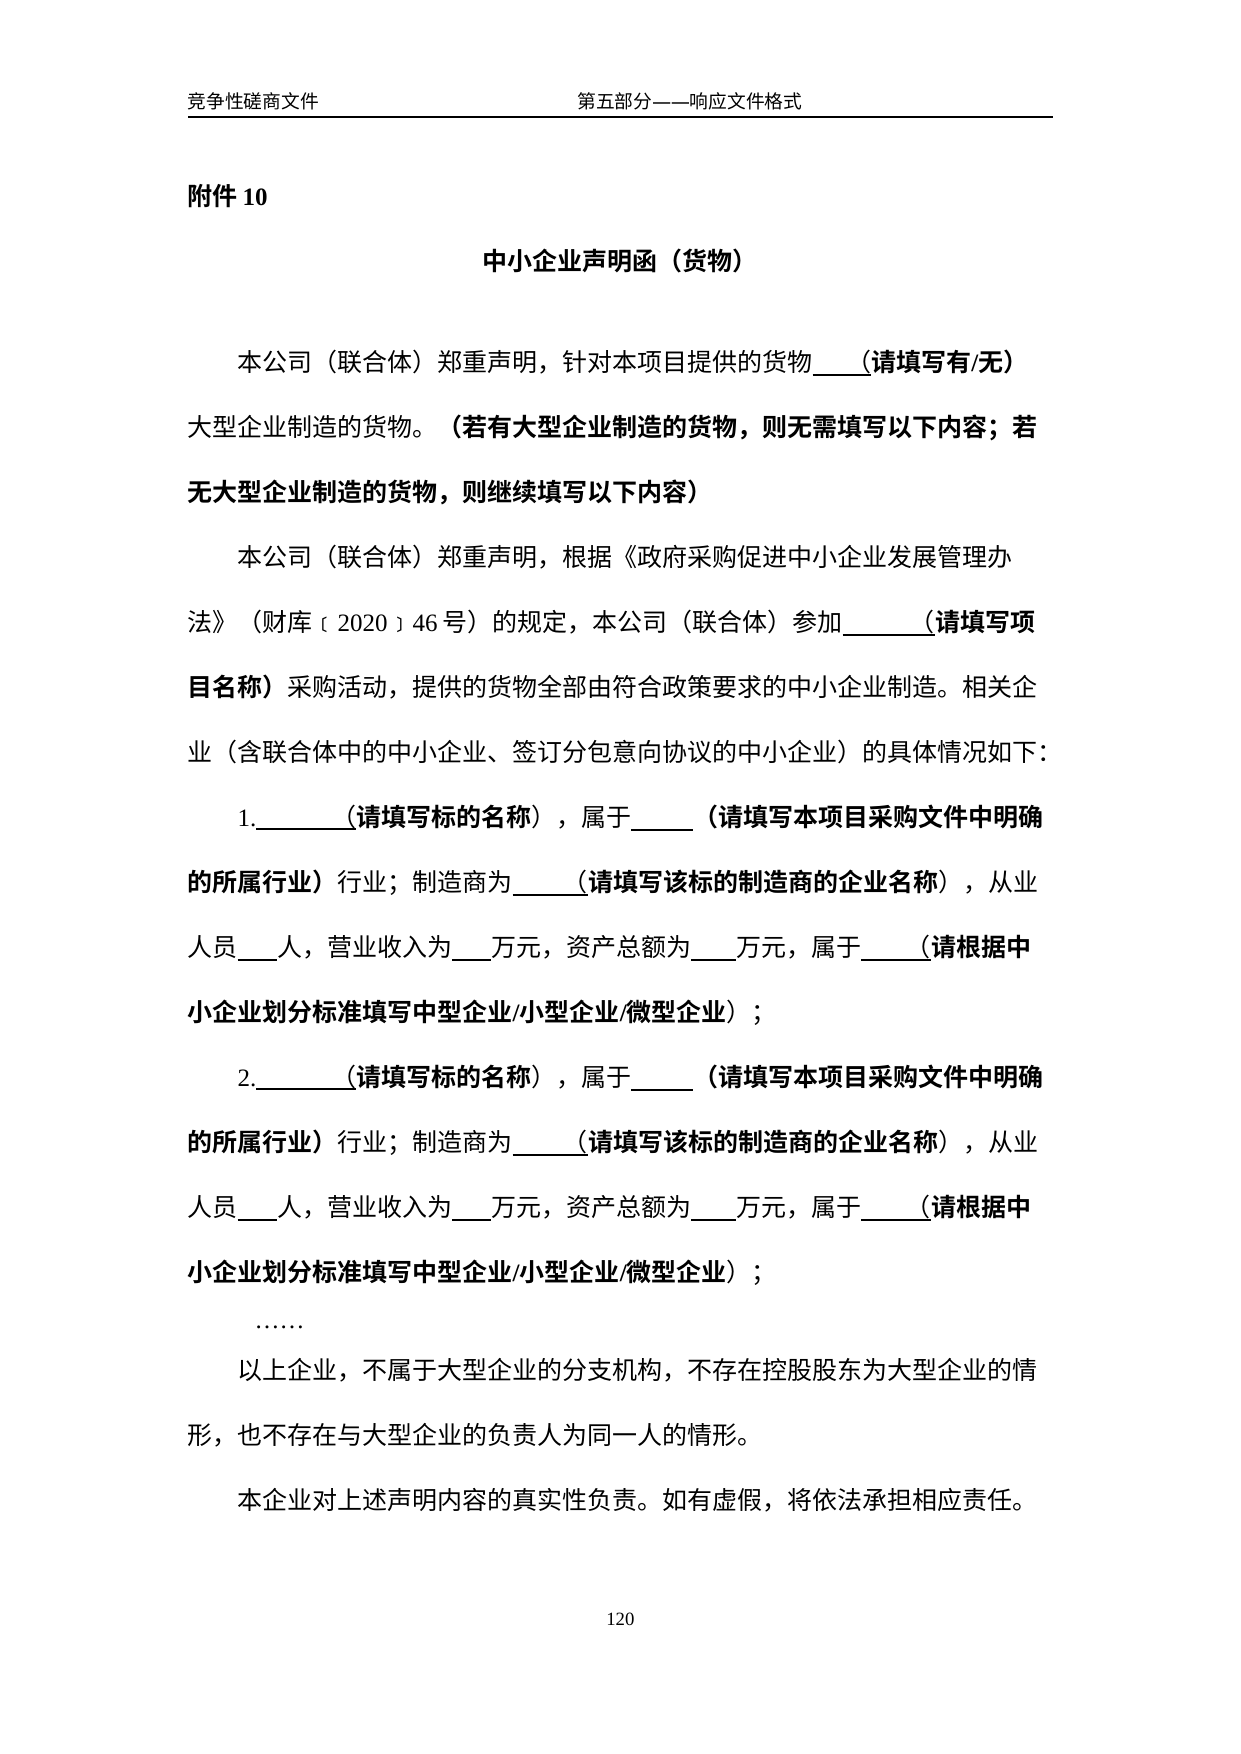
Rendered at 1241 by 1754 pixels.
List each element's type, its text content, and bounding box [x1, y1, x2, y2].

text 中小企业声明函（货物） [187, 227, 1053, 292]
text 本公司（联合体）郑重声明，针对本项目提供的货物 （请填写有/无）大型企业制造的货物。（若有大型企业制造的货物，则无需填写以下内容；若无大型企业制造的货物，则继续填写以下内容） [187, 328, 1053, 523]
text …… [254, 1303, 1053, 1336]
text 1. （请填写标的名称），属于 （请填写本项目采购文件中明确的所属行业）行业；制造商为 （请填写该标的制造商的企业名称），从业人员 人，营业收入为 万元，资产总额为 万元，属于 （请根据中小企业划分标准填写中型企业/小型企业/微型企业）； [187, 783, 1053, 1043]
text 附件10 [187, 162, 1053, 227]
text 以上企业，不属于大型企业的分支机构，不存在控股股东为大型企业的情形，也不存在与大型企业的负责人为同一人的情形。 [187, 1336, 1053, 1466]
text 本公司（联合体）郑重声明，根据《政府采购促进中小企业发展管理办法》（财库﹝2020﹞46号）的规定，本公司（联合体）参加 （请填写项目名称）采购活动，提供的货物全部由符合政策要求的中小企业制造。相关企业（含联合体中的中小企业、签订分包意向协议的中小企业）的具体情况如下： [187, 523, 1053, 783]
text 本企业对上述声明内容的真实性负责。如有虚假，将依法承担相应责任。 [187, 1466, 1053, 1531]
text 2. （请填写标的名称），属于 （请填写本项目采购文件中明确的所属行业）行业；制造商为 （请填写该标的制造商的企业名称），从业人员 人，营业收入为 万元，资产总额为 万元，属于 （请根据中小企业划分标准填写中型企业/小型企业/微型企业）； [187, 1043, 1053, 1303]
